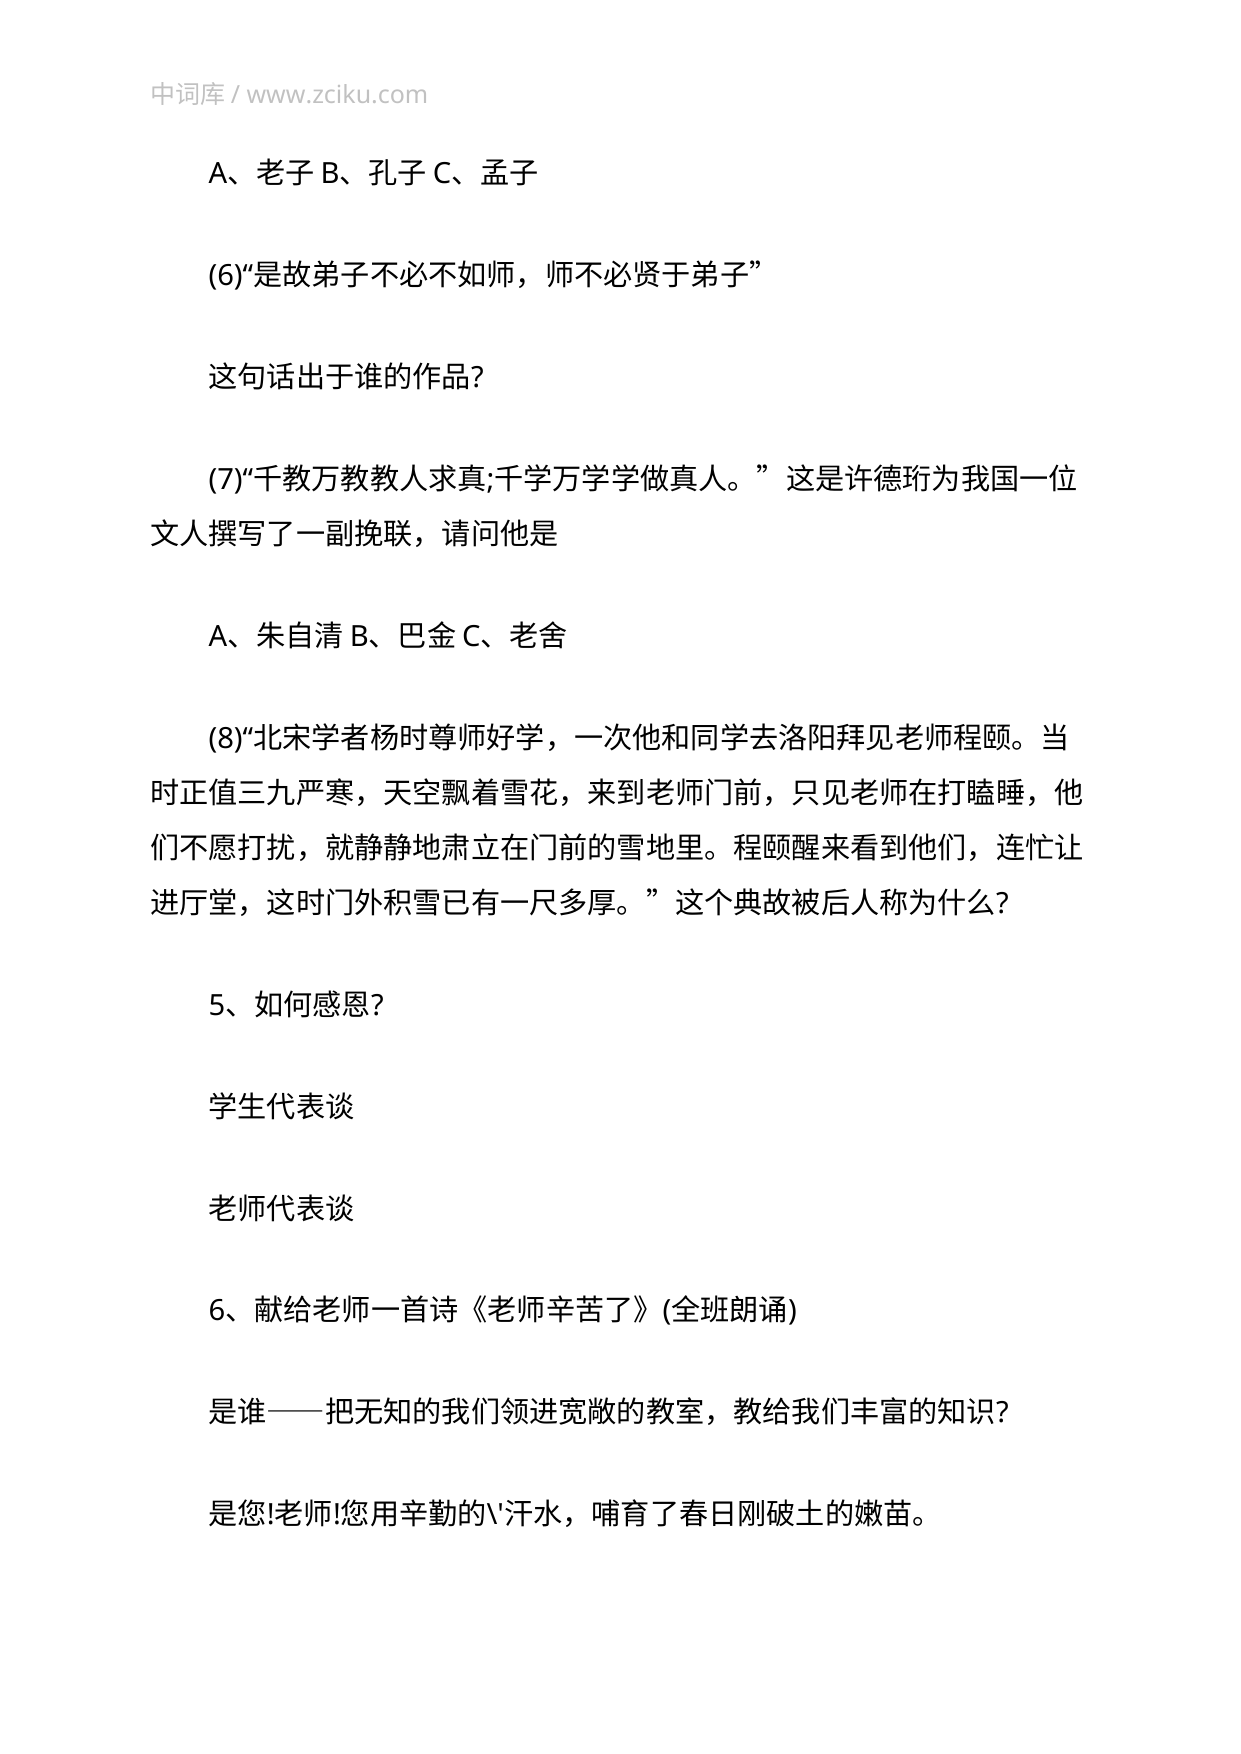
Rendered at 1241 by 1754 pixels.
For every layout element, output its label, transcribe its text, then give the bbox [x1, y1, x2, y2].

text A、朱自清B、巴金C、老舍 [150, 613, 1090, 655]
text 是您!老师!您用辛勤的\'汗水，哺育了春日刚破土的嫩苗。 [150, 1491, 1090, 1533]
text 学生代表谈 [150, 1083, 1090, 1126]
text (8)“北宋学者杨时尊师好学，一次他和同学去洛阳拜见老师程颐。当时正值三九严寒，天空飘着雪花，来到老师门前，只见老师在打瞌睡，他们不愿打扰，就静静地肃立在门前的雪地里。程颐醒来看到他们，连忙让进厅堂，这时门外积雪已有一尺多厚。”这个典故被后人称为什么? [150, 715, 1090, 922]
text (6)“是故弟子不必不如师，师不必贤于弟子” [150, 252, 1090, 294]
text 5、如何感恩? [150, 981, 1090, 1024]
text 6、献给老师一首诗《老师辛苦了》(全班朗诵) [150, 1287, 1090, 1329]
text 老师代表谈 [150, 1185, 1090, 1227]
text A、老子B、孔子C、孟子 [150, 150, 1090, 192]
text (7)“千教万教教人求真;千学万学学做真人。”这是许德珩为我国一位文人撰写了一副挽联，请问他是 [150, 456, 1090, 553]
text 是谁——把无知的我们领进宽敞的教室，教给我们丰富的知识? [150, 1389, 1090, 1431]
text 这句话出于谁的作品? [150, 354, 1090, 396]
